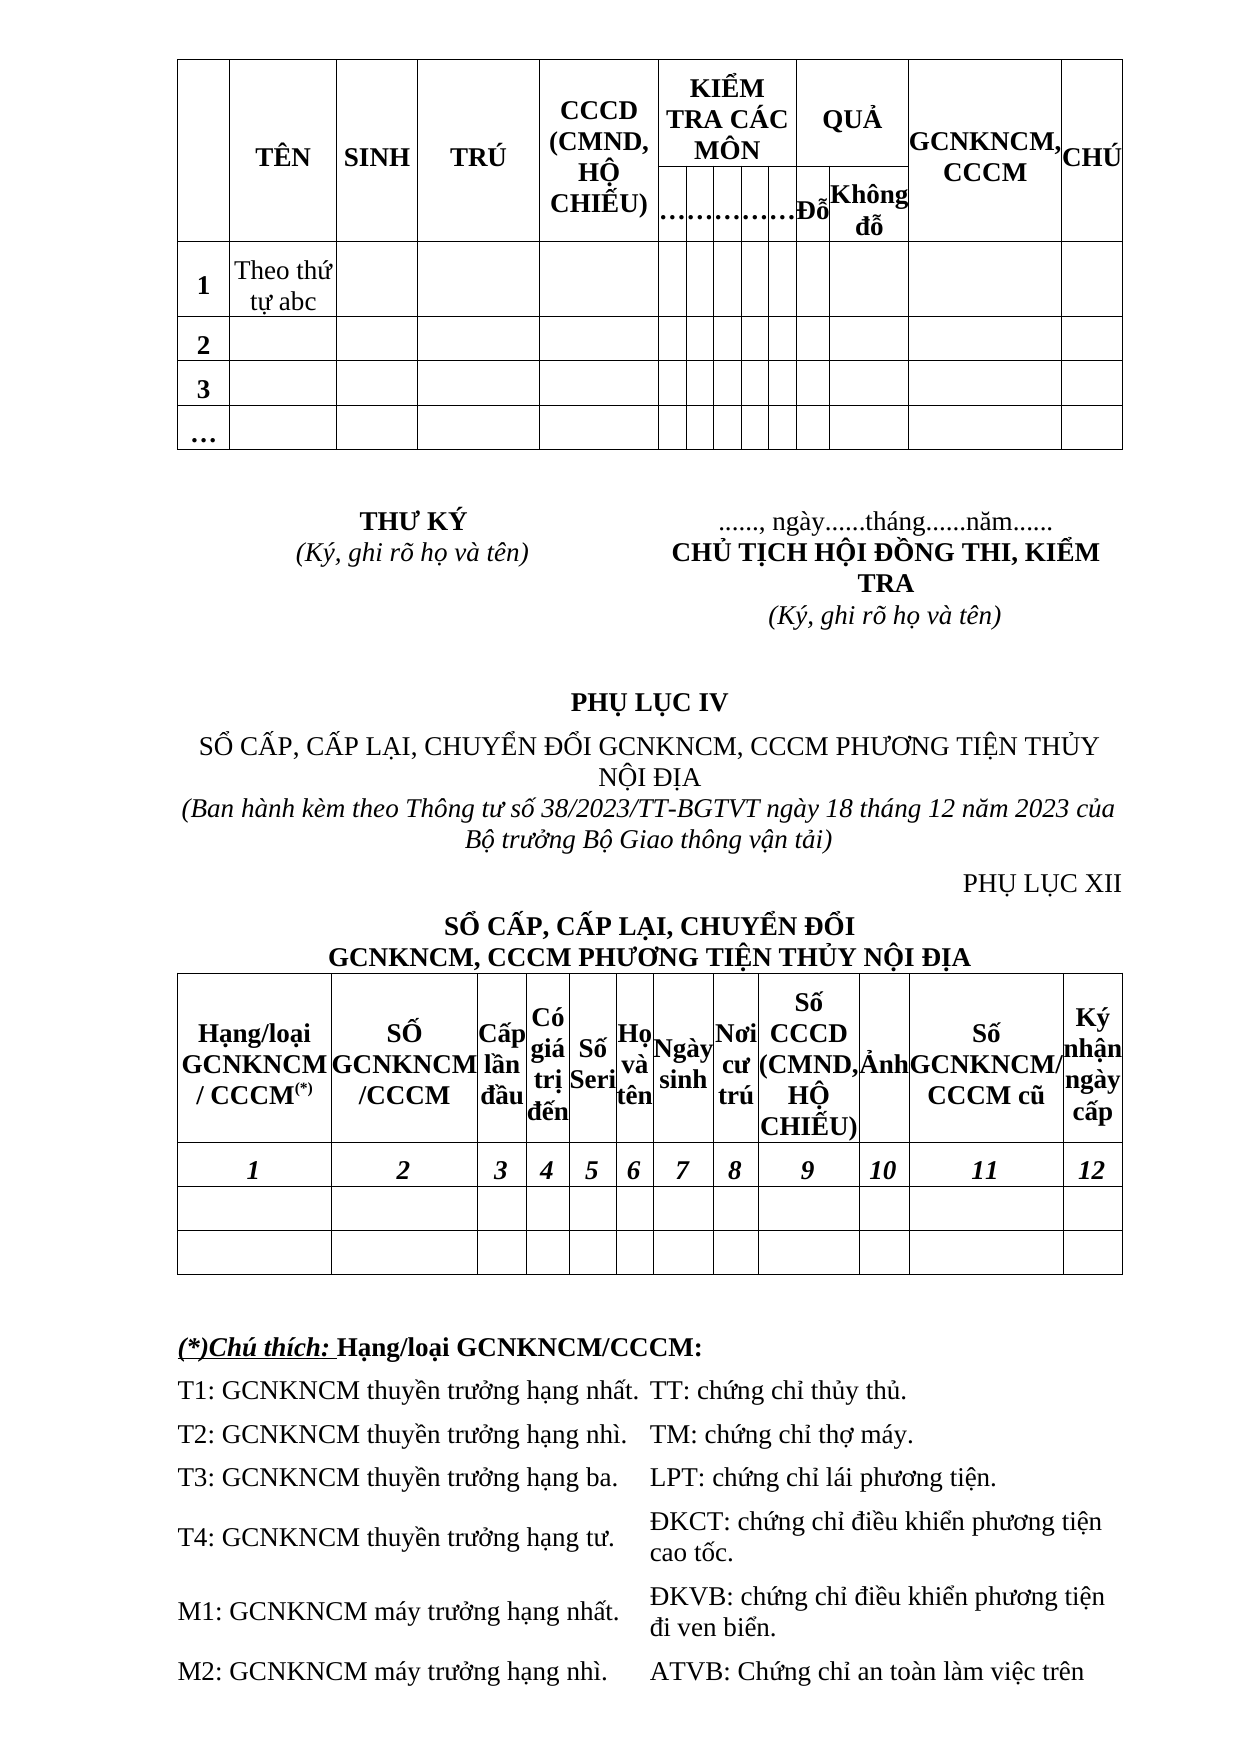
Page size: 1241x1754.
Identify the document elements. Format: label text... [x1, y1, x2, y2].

table_cell [527, 1187, 569, 1230]
table_cell [337, 361, 417, 404]
table_header Số GCNKNCM/ CCCM cũ [910, 974, 1063, 1141]
text SỔ CẤP, CẤP LẠI, CHUYỂN ĐỔI GCNKNCM, CCCM PHƯƠNG TIỆN THỦY NỘI ĐỊA (Ban hành kèm theo Thông tư số 38/2023/TT-BGTVT ngày 18 tháng 12 năm 2023 của Bộ trưởng Bộ Giao thông vận tải) [177, 730, 1122, 854]
table_header Họ và tên [617, 974, 653, 1141]
table_cell [797, 317, 829, 360]
table_cell [742, 361, 768, 404]
table_header Ký nhận ngày cấp [1064, 974, 1122, 1141]
table_header Nơi cư trú [714, 974, 758, 1141]
table_cell [540, 406, 658, 449]
table_cell [654, 1187, 713, 1230]
table_cell [617, 1187, 653, 1230]
table_cell Theo thứ tự abc [230, 242, 336, 316]
table_cell ĐKVB: chứng chỉ điều khiển phương tiện đi ven biển. [650, 1568, 1122, 1642]
table_cell [769, 317, 796, 360]
table_header Có giá trị đến [527, 974, 569, 1141]
table_cell 1 [178, 242, 229, 316]
table_cell [910, 1187, 1063, 1230]
table_cell [332, 1187, 477, 1230]
table_cell Không đỗ [830, 167, 908, 241]
table_cell 5 [570, 1143, 616, 1186]
table_header Ảnh [860, 974, 909, 1141]
table_cell [478, 1231, 526, 1274]
table_cell 1 [178, 1143, 331, 1186]
table_cell … [178, 406, 229, 449]
table_cell [659, 406, 686, 449]
table_cell [714, 406, 741, 449]
table_cell 6 [617, 1143, 653, 1186]
table_header Ngày sinh [654, 974, 713, 1141]
table_cell [478, 1187, 526, 1230]
text (*)Chú thích: Hạng/loại GCNKNCM/CCCM: [177, 1331, 1122, 1362]
table_cell [1062, 361, 1122, 404]
table_cell [1062, 406, 1122, 449]
table_cell [909, 242, 1061, 316]
table_cell [659, 361, 686, 404]
table_header NGÀY SINH [337, 60, 417, 241]
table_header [659, 60, 796, 166]
table_cell [527, 1231, 569, 1274]
table_cell [687, 406, 713, 449]
table_cell [714, 1187, 758, 1230]
table_cell T3: GCNKNCM thuyền trưởng hạng ba. [177, 1449, 649, 1493]
table_cell [830, 361, 908, 404]
table_cell [769, 242, 796, 316]
table_cell LPT: chứng chỉ lái phương tiện. [650, 1449, 1122, 1493]
table_cell [178, 1187, 331, 1230]
table_header Hạng/loại GCNKNCM/ CCCM(*) [178, 974, 331, 1141]
table_header HỌ VÀ TÊN [230, 60, 336, 241]
table_cell [742, 317, 768, 360]
table_cell [230, 406, 336, 449]
table_header ......, ngày......tháng......năm...... CHỦ TỊCH HỘI ĐỒNG THI, KIỂM TRA (Ký, ghi rõ họ và tên) [650, 493, 1122, 630]
table_header Số Seri [570, 974, 616, 1141]
table_cell [540, 317, 658, 360]
table_cell [540, 361, 658, 404]
table_cell … [742, 167, 768, 241]
table_cell [617, 1231, 653, 1274]
table_header THƯ KÝ (Ký, ghi rõ họ và tên) [177, 493, 649, 630]
text PHỤ LỤC IV [177, 686, 1122, 717]
table_cell [909, 361, 1061, 404]
table_header NƠI CƯ TRÚ [418, 60, 539, 241]
table_cell 10 [860, 1143, 909, 1186]
table_header T1: GCNKNCM thuyền trưởng hạng nhất. [177, 1362, 649, 1405]
table_cell [570, 1187, 616, 1230]
table_cell [332, 1231, 477, 1274]
table_cell T4: GCNKNCM thuyền trưởng hạng tư. [177, 1493, 649, 1567]
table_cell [650, 1642, 1122, 1686]
table_cell 8 [714, 1143, 758, 1186]
table_cell [714, 1231, 758, 1274]
table_cell [769, 406, 796, 449]
table_header KẾT QUẢ [797, 60, 908, 166]
table_cell TM: chứng chỉ thợ máy. [650, 1405, 1122, 1449]
table_cell 12 [1064, 1143, 1122, 1186]
table_cell [1062, 317, 1122, 360]
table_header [540, 60, 658, 241]
table_cell … [659, 167, 686, 241]
table_cell M1: GCNKNCM máy trưởng hạng nhất. [177, 1568, 649, 1642]
table_cell [659, 317, 686, 360]
table_cell 2 [178, 317, 229, 360]
table_cell 7 [654, 1143, 713, 1186]
table_cell [797, 242, 829, 316]
table_header Cấp lần đầu [478, 974, 526, 1141]
table_cell [759, 1187, 859, 1230]
table_cell [797, 361, 829, 404]
table_cell [714, 317, 741, 360]
table_cell [860, 1187, 909, 1230]
table_cell … [769, 167, 796, 241]
table_cell [418, 317, 539, 360]
table_cell [687, 242, 713, 316]
table_cell [687, 361, 713, 404]
table_cell [797, 406, 829, 449]
table_cell [1064, 1187, 1122, 1230]
table_cell [860, 1231, 909, 1274]
table_header TT: chứng chỉ thủy thủ. [650, 1362, 1122, 1405]
table_header LOẠI GCNKNCM, CCCM [909, 60, 1061, 241]
table_cell [910, 1231, 1063, 1274]
table_cell [337, 242, 417, 316]
table_cell 11 [910, 1143, 1063, 1186]
table_cell 3 [478, 1143, 526, 1186]
table_cell [742, 406, 768, 449]
table_cell [654, 1231, 713, 1274]
table_cell [830, 242, 908, 316]
table_cell [178, 1231, 331, 1274]
table_cell [759, 1231, 859, 1274]
table_cell [337, 317, 417, 360]
table_cell [418, 242, 539, 316]
table_cell … [687, 167, 713, 241]
text PHỤ LỤC XII [177, 867, 1122, 898]
table_cell [230, 361, 336, 404]
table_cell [177, 1642, 649, 1686]
table_cell 3 [178, 361, 229, 404]
table_header SỐ GCNKNCM /CCCM [332, 974, 477, 1141]
table_cell [540, 242, 658, 316]
table_cell Đỗ [797, 167, 829, 241]
table_cell 9 [759, 1143, 859, 1186]
table_cell [418, 361, 539, 404]
table_cell [909, 317, 1061, 360]
table_cell 2 [332, 1143, 477, 1186]
table_cell ĐKCT: chứng chỉ điều khiển phương tiện cao tốc. [650, 1493, 1122, 1567]
table_cell [418, 406, 539, 449]
table_cell [1064, 1231, 1122, 1274]
table_cell [337, 406, 417, 449]
table_cell [830, 317, 908, 360]
table_cell [742, 242, 768, 316]
table_cell [714, 361, 741, 404]
table_cell [687, 317, 713, 360]
table_cell 4 [527, 1143, 569, 1186]
table_cell [570, 1231, 616, 1274]
table_header Số CCCD (CMND, HỘ CHIẾU) [759, 974, 859, 1141]
table_cell [830, 406, 908, 449]
table_cell [769, 361, 796, 404]
table_cell [659, 242, 686, 316]
table_cell T2: GCNKNCM thuyền trưởng hạng nhì. [177, 1405, 649, 1449]
table_cell … [714, 167, 741, 241]
table_header STT [178, 60, 229, 241]
table_header GHI CHÚ [1062, 60, 1122, 241]
table_cell [230, 317, 336, 360]
text SỔ CẤP, CẤP LẠI, CHUYỂN ĐỔI GCNKNCM, CCCM PHƯƠNG TIỆN THỦY NỘI ĐỊA [177, 910, 1122, 973]
table_cell [714, 242, 741, 316]
table_cell [1062, 242, 1122, 316]
table_cell [909, 406, 1061, 449]
